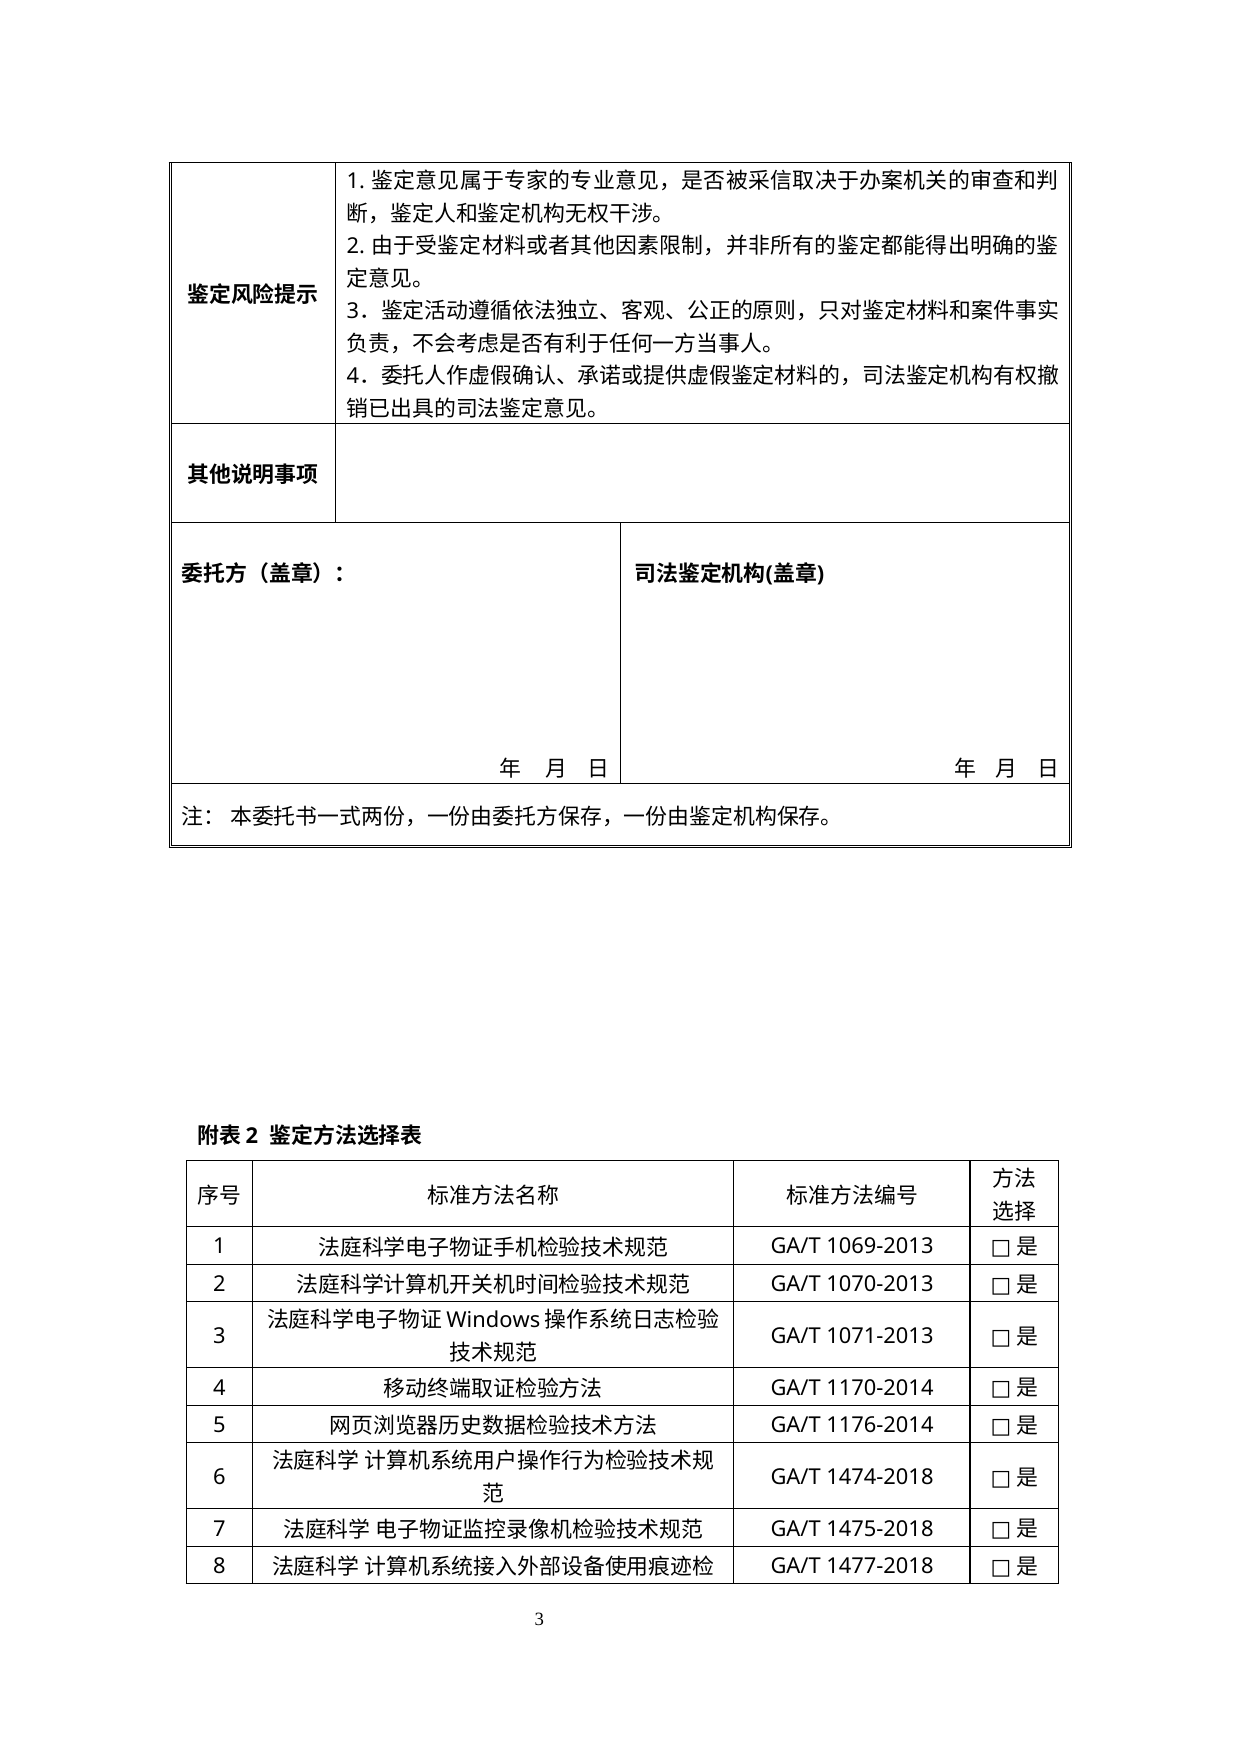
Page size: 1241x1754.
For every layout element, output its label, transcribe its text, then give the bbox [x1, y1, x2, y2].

table_cell 方法 选择 [971, 1161, 1058, 1226]
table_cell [253, 1547, 733, 1583]
table_cell 其他说明事项 [172, 424, 335, 522]
table_cell 注： 本委托书一式两份，一份由委托方保存，一份由鉴定机构保存。 [172, 784, 1069, 845]
table_cell □ 是 [971, 1547, 1058, 1583]
table_cell □ 是 [971, 1443, 1058, 1508]
table_cell □ 是 [971, 1509, 1058, 1546]
table_cell 标准方法编号 [734, 1161, 969, 1226]
table_cell GA/T 1176-2014 [734, 1406, 969, 1442]
table_cell 序号 [187, 1161, 252, 1226]
table_cell [336, 424, 1069, 522]
table_cell 委托方（盖章）： 年 月 日 [172, 523, 620, 783]
table_cell □ 是 [971, 1302, 1058, 1367]
table_cell GA/T 1477-2018 [734, 1547, 969, 1583]
table_cell 法庭科学 计算机系统用户操作行为检验技术规范 [253, 1443, 733, 1508]
table_cell 4 [187, 1368, 252, 1404]
table_cell GA/T 1475-2018 [734, 1509, 969, 1546]
table_cell 鉴定风险提示 [172, 163, 335, 423]
table_cell 法庭科学计算机开关机时间检验技术规范 [253, 1265, 733, 1301]
table_cell □ 是 [971, 1265, 1058, 1301]
table_cell GA/T 1170-2014 [734, 1368, 969, 1404]
table_cell 法庭科学电子物证Windows操作系统日志检验技术规范 [253, 1302, 733, 1367]
table_cell □ 是 [971, 1227, 1058, 1263]
table_cell 司法鉴定机构(盖章) 年 月 日 [621, 523, 1069, 783]
table_cell 1 [187, 1227, 252, 1263]
table_cell GA/T 1070-2013 [734, 1265, 969, 1301]
table_cell GA/T 1071-2013 [734, 1302, 969, 1367]
table_cell 2 [187, 1265, 252, 1301]
table_cell 法庭科学电子物证手机检验技术规范 [253, 1227, 733, 1263]
table_cell 5 [187, 1406, 252, 1442]
table_cell 法庭科学 电子物证监控录像机检验技术规范 [253, 1509, 733, 1546]
table_header 附表2 鉴定方法选择表 [186, 1108, 1059, 1160]
table_cell GA/T 1069-2013 [734, 1227, 969, 1263]
table_cell 移动终端取证检验方法 [253, 1368, 733, 1404]
table_cell 网页浏览器历史数据检验技术方法 [253, 1406, 733, 1442]
table_cell 3 [187, 1302, 252, 1367]
table_cell 标准方法名称 [253, 1161, 733, 1226]
table_cell 7 [187, 1509, 252, 1546]
table_cell 6 [187, 1443, 252, 1508]
table_cell 1. 鉴定意见属于专家的专业意见，是否被采信取决于办案机关的审查和判断，鉴定人和鉴定机构无权干涉。 2. 由于受鉴定材料或者其他因素限制，并非所有的鉴定都能得出明确的鉴定意见。 3．鉴定活动遵循依法独立、客观、公正的原则，只对鉴定材料和案件事实负责，不会考虑是否有利于任何一方当事人。 4．委托人作虚假确认、承诺或提供虚假鉴定材料的，司法鉴定机构有权撤销已出具的司法鉴定意见。 [336, 163, 1069, 423]
table_cell □ 是 [971, 1406, 1058, 1442]
table_cell GA/T 1474-2018 [734, 1443, 969, 1508]
table_cell □ 是 [971, 1368, 1058, 1404]
table_cell 8 [187, 1547, 252, 1583]
